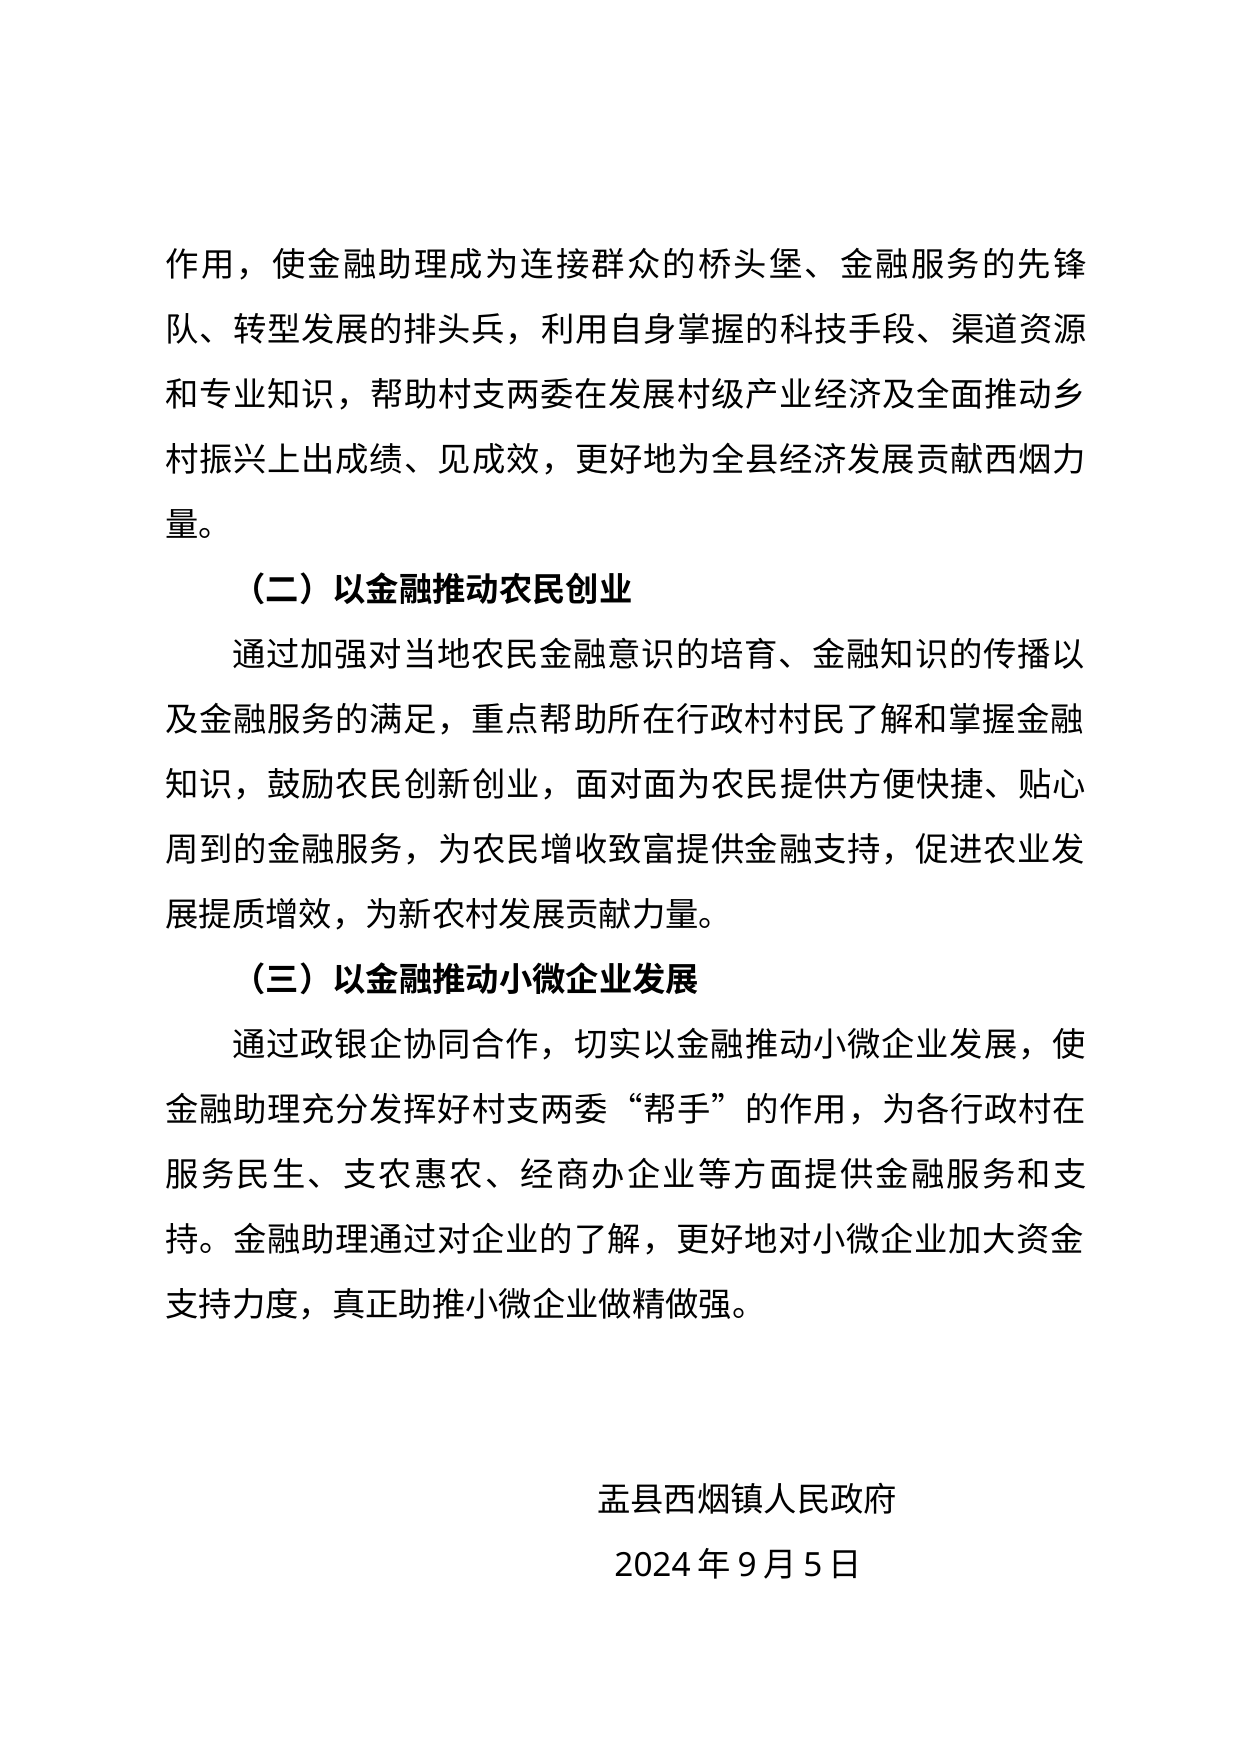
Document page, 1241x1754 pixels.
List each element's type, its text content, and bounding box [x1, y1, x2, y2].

text 通过加强对当地农民金融意识的培育、金融知识的传播以及金融服务的满足，重点帮助所在行政村村民了解和掌握金融知识，鼓励农民创新创业，面对面为农民提供方便快捷、贴心周到的金融服务，为农民增收致富提供金融支持，促进农业发展提质增效，为新农村发展贡献力量。 [165, 620, 1087, 945]
list 以金融推动农民创业 [165, 555, 1087, 620]
text 2024年9月5日 [209, 1530, 1087, 1595]
text 盂县西烟镇人民政府 [209, 1465, 1087, 1530]
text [165, 230, 1087, 555]
list 以金融推动小微企业发展 [165, 945, 1087, 1010]
text 通过政银企协同合作，切实以金融推动小微企业发展，使金融助理充分发挥好村支两委“帮手”的作用，为各行政村在服务民生、支农惠农、经商办企业等方面提供金融服务和支持。金融助理通过对企业的了解，更好地对小微企业加大资金支持力度，真正助推小微企业做精做强。 [165, 1010, 1087, 1335]
